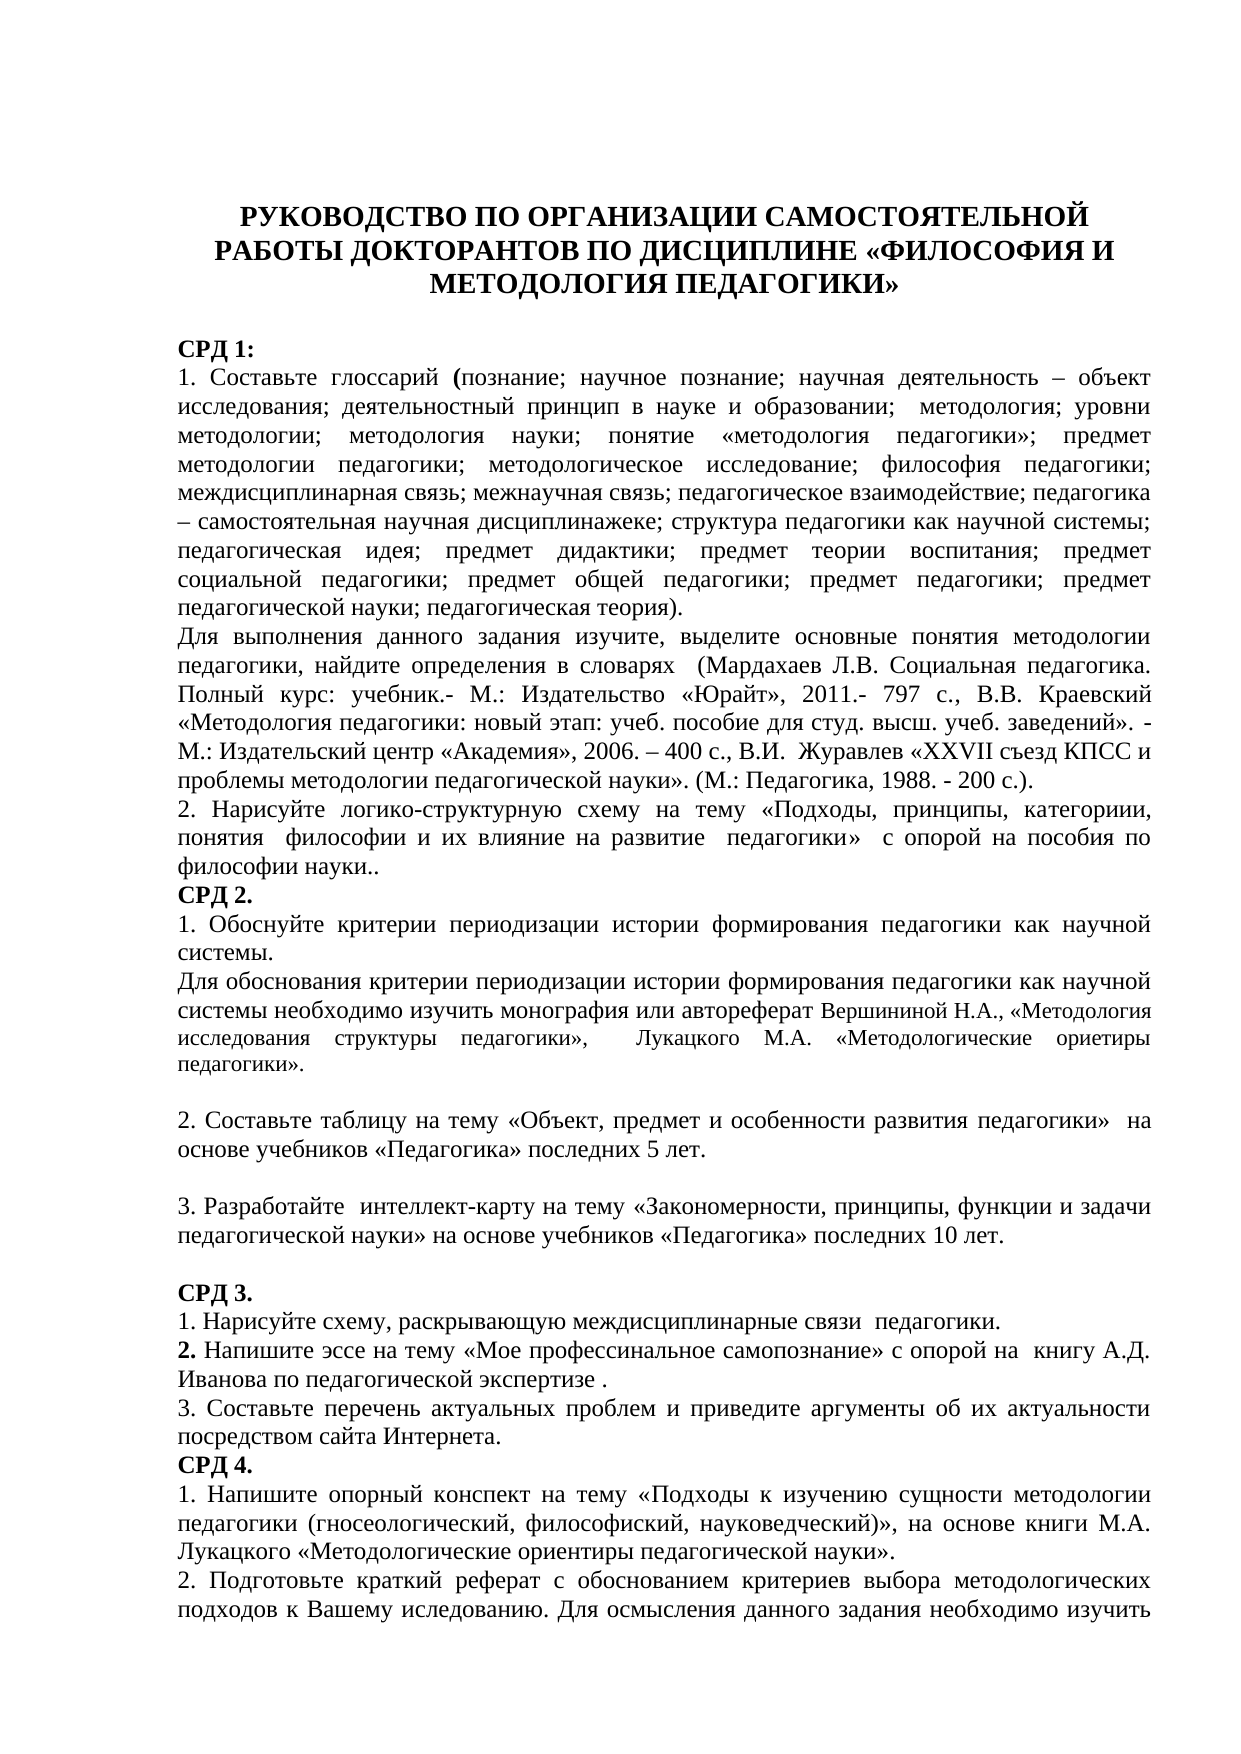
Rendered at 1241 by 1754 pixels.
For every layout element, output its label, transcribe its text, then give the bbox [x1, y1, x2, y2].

text СРД 2. [177, 880, 1152, 909]
text 3. Составьте перечень актуальных проблем и приведите аргументы об их актуальности посредством сайта Интернета. [177, 1393, 1152, 1450]
text РУКОВОДСТВО ПО ОРГАНИЗАЦИИ САМОСТОЯТЕЛЬНОЙ РАБОТЫ ДОКТОРАНТОВ ПО ДИСЦИПЛИНЕ «ФИЛОСОФИЯ И МЕТОДОЛОГИЯ ПЕДАГОГИКИ» [177, 199, 1152, 300]
text Для выполнения данного задания изучите, выделите основные понятия методологии педагогики, найдите определения в словарях (Мардахаев Л.В. Социальная педагогика. Полный курс: учебник.- М.: Издательство «Юрайт», 2011.- 797 с., В.В. Краевский «Методология педагогики: новый этап: учеб. пособие для студ. высш. учеб. заведений». - М.: Издательский центр «Академия», 2006. – 400 с., В.И. Журавлев «XXVII съезд КПСС и проблемы методологии педагогической науки». (М.: Педагогика, 1988. - 200 с.). [177, 621, 1152, 794]
text 2. Напишите эссе на тему «Мое профессинальное самопознание» с опорой на книгу А.Д. Иванова по педагогической экспертизе . [177, 1335, 1152, 1393]
text 1. Составьте глоссарий (познание; научное познание; научная деятельность – объект исследования; деятельностный принцип в науке и образовании; методология; уровни методологии; методология науки; понятие «методология педагогики»; предмет методологии педагогики; методологическое исследование; философия педагогики; междисциплинарная связь; межнаучная связь; педагогическое взаимодействие; педагогика – самостоятельная научная дисциплинажеке; структура педагогики как научной системы; педагогическая идея; предмет дидактики; предмет теории воспитания; предмет социальной педагогики; предмет общей педагогики; предмет педагогики; предмет педагогической науки; педагогическая теория). [177, 362, 1152, 621]
text Для обоснования критерии периодизации истории формирования педагогики как научной системы необходимо изучить монография или автореферат Вершининой Н.А., «Методология исследования структуры педагогики», Лукацкого М.А. «Методологические ориетиры педагогики». [177, 966, 1152, 1076]
text СРД 3. [177, 1278, 1152, 1306]
text 2. Составьте таблицу на тему «Объект, предмет и особенности развития педагогики» на основе учебников «Педагогика» последних 5 лет. [177, 1105, 1152, 1163]
text 2. Нарисуйте логико-структурную схему на тему «Подходы, принципы, категориии, понятия философии и их влияние на развитие педагогики» с опорой на пособия по философии науки.. [177, 794, 1152, 880]
text 1. Нарисуйте схему, раскрывающую междисциплинарные связи педагогики. [177, 1306, 1152, 1335]
text 1. Обоснуйте критерии периодизации истории формирования педагогики как научной системы. [177, 909, 1152, 966]
text СРД 1: [177, 334, 1152, 362]
text 1. Напишите опорный конспект на тему «Подходы к изучению сущности методологии педагогики (гносеологический, философиский, науковедческий)», на основе книги М.А. Лукацкого «Методологические ориентиры педагогической науки». [177, 1479, 1152, 1565]
text 3. Разработайте интеллект-карту на тему «Закономерности, принципы, функции и задачи педагогической науки» на основе учебников «Педагогика» последних 10 лет. [177, 1191, 1152, 1249]
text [177, 1565, 1152, 1623]
text СРД 4. [177, 1450, 1152, 1479]
